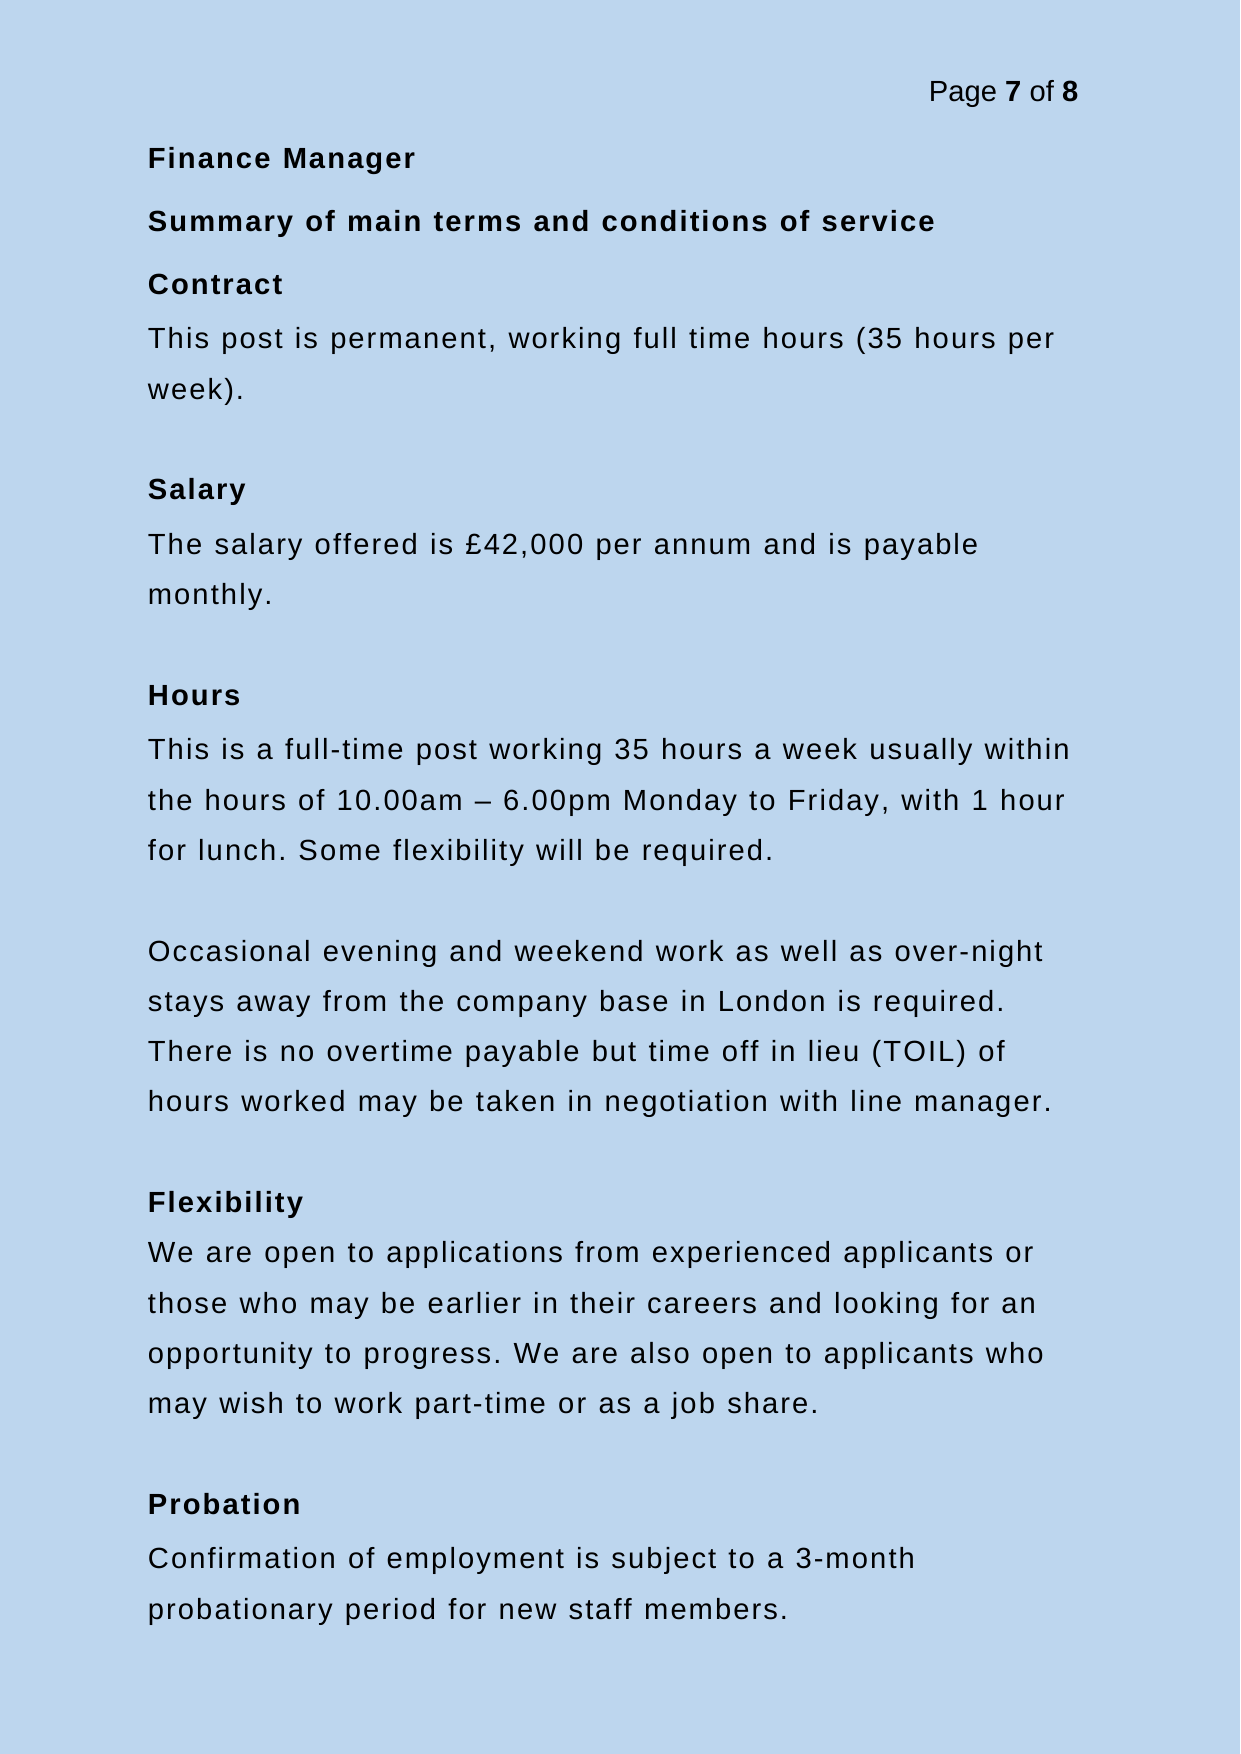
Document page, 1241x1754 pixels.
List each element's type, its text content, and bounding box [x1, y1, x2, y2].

text Salary [148, 472, 1078, 506]
text Hours [148, 678, 1078, 711]
text Occasional evening and weekend work as well as over-night stays away from the company base in London is required. [148, 933, 1078, 1017]
text This post is permanent, working full time hours (35 hours per week). [148, 321, 1078, 405]
text The salary offered is £42,000 per annum and is payable monthly. [148, 527, 1078, 611]
text Probation [148, 1487, 1078, 1521]
text We are open to applications from experienced applicants or those who may be earlier in their careers and looking for an opportunity to progress. We are also open to applicants who may wish to work part-time or as a job share. [148, 1235, 1078, 1420]
text This is a full-time post working 35 hours a week usually within the hours of 10.00am – 6.00pm Monday to Friday, with 1 hour for lunch. Some flexibility will be required. [148, 732, 1078, 866]
text Confirmation of employment is subject to a 3-month probationary period for new staff members. [148, 1541, 1078, 1625]
text There is no overtime payable but time off in lieu (TOIL) of hours worked may be taken in negotiation with line manager. [148, 1034, 1078, 1118]
subtitle Summary of main terms and conditions of service [148, 204, 1078, 238]
text Finance Manager [148, 141, 1078, 175]
text Contract [148, 267, 1078, 301]
text Flexibility [148, 1185, 1078, 1219]
